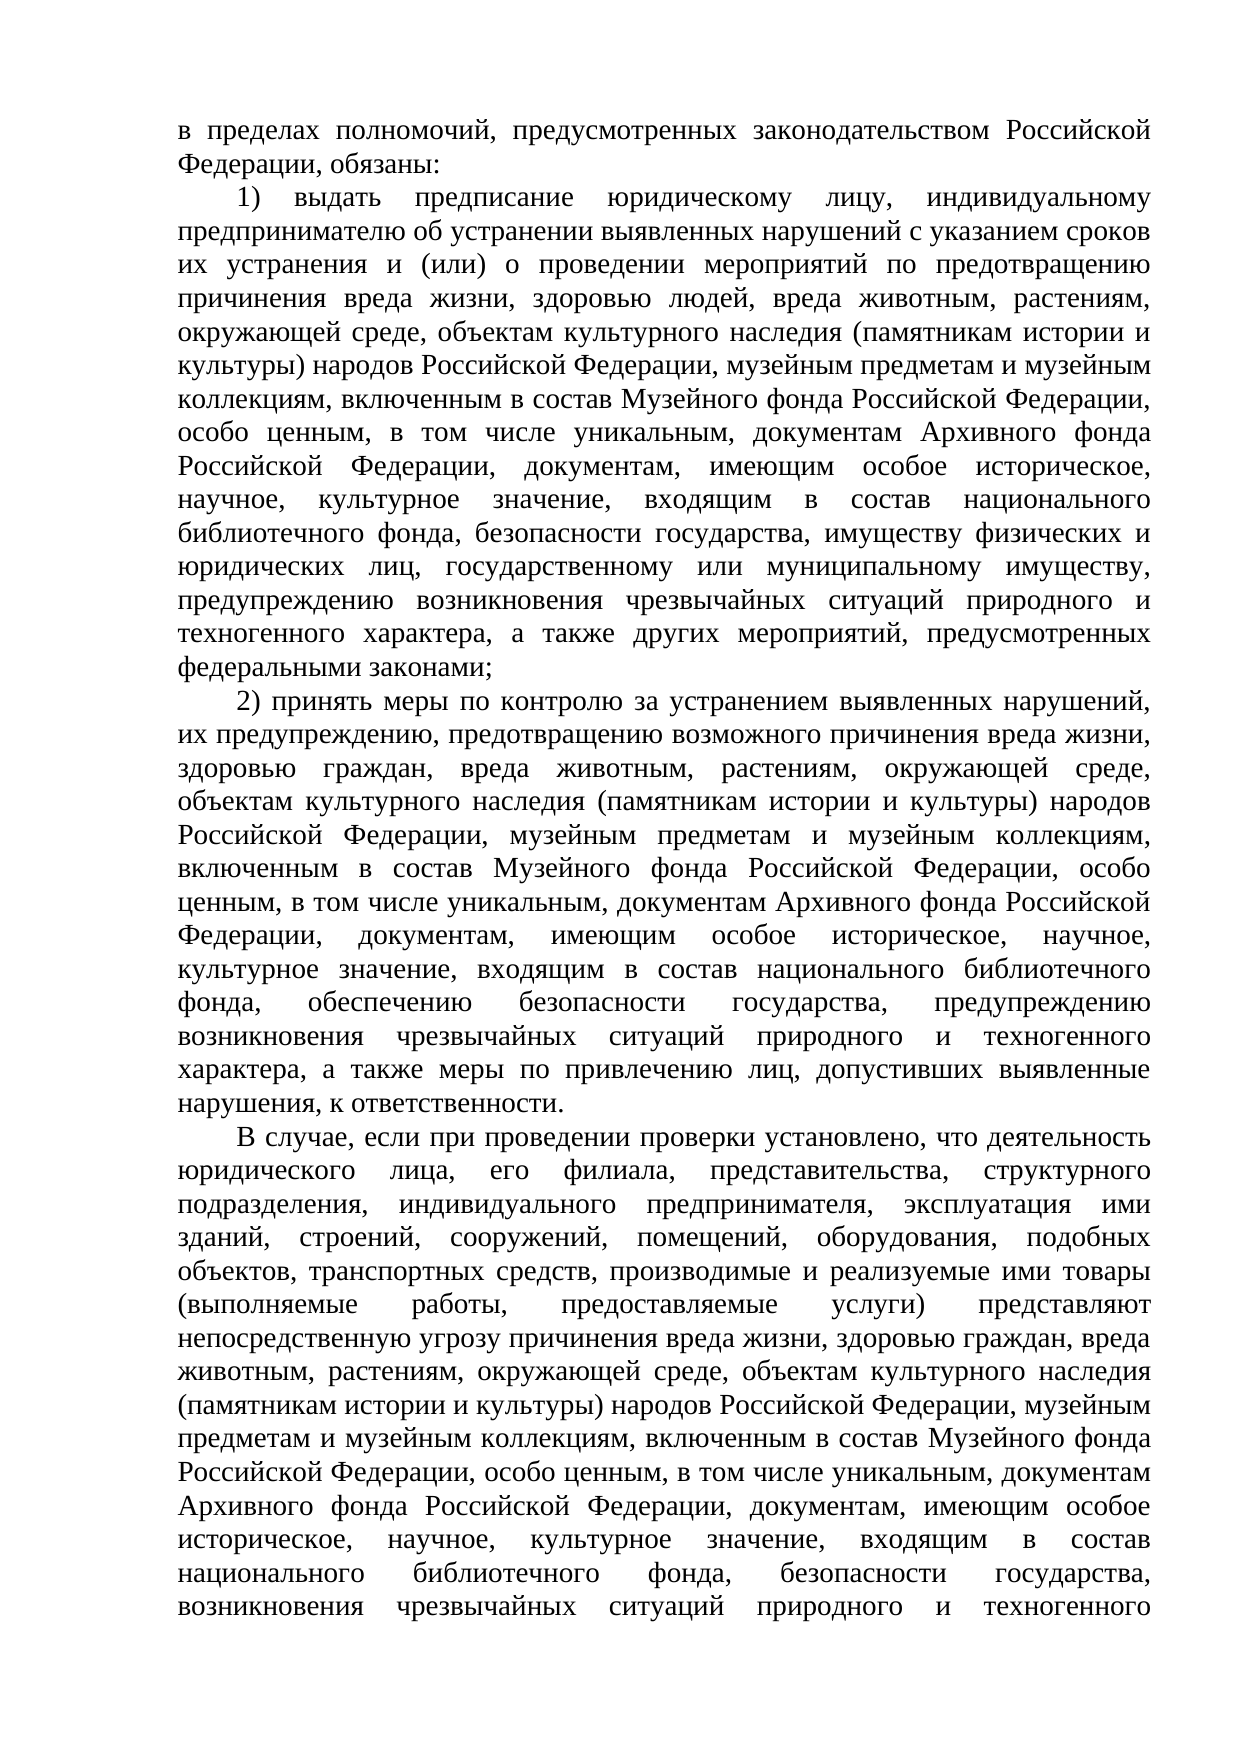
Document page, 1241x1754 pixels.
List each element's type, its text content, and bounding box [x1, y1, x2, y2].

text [177, 1119, 1152, 1622]
text 1) выдать предписание юридическому лицу, индивидуальному предпринимателю об устранении выявленных нарушений с указанием сроков их устранения и (или) о проведении мероприятий по предотвращению причинения вреда жизни, здоровью людей, вреда животным, растениям, окружающей среде, объектам культурного наследия (памятникам истории и культуры) народов Российской Федерации, музейным предметам и музейным коллекциям, включенным в состав Музейного фонда Российской Федерации, особо ценным, в том числе уникальным, документам Архивного фонда Российской Федерации, документам, имеющим особое историческое, научное, культурное значение, входящим в состав национального библиотечного фонда, безопасности государства, имуществу физических и юридических лиц, государственному или муниципальному имуществу, предупреждению возникновения чрезвычайных ситуаций природного и техногенного характера, а также других мероприятий, предусмотренных федеральными законами; [177, 179, 1152, 683]
text 2) принять меры по контролю за устранением выявленных нарушений, их предупреждению, предотвращению возможного причинения вреда жизни, здоровью граждан, вреда животным, растениям, окружающей среде, объектам культурного наследия (памятникам истории и культуры) народов Российской Федерации, музейным предметам и музейным коллекциям, включенным в состав Музейного фонда Российской Федерации, особо ценным, в том числе уникальным, документам Архивного фонда Российской Федерации, документам, имеющим особое историческое, научное, культурное значение, входящим в состав национального библиотечного фонда, обеспечению безопасности государства, предупреждению возникновения чрезвычайных ситуаций природного и техногенного характера, а также меры по привлечению лиц, допустивших выявленные нарушения, к ответственности. [177, 683, 1152, 1119]
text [177, 112, 1152, 179]
